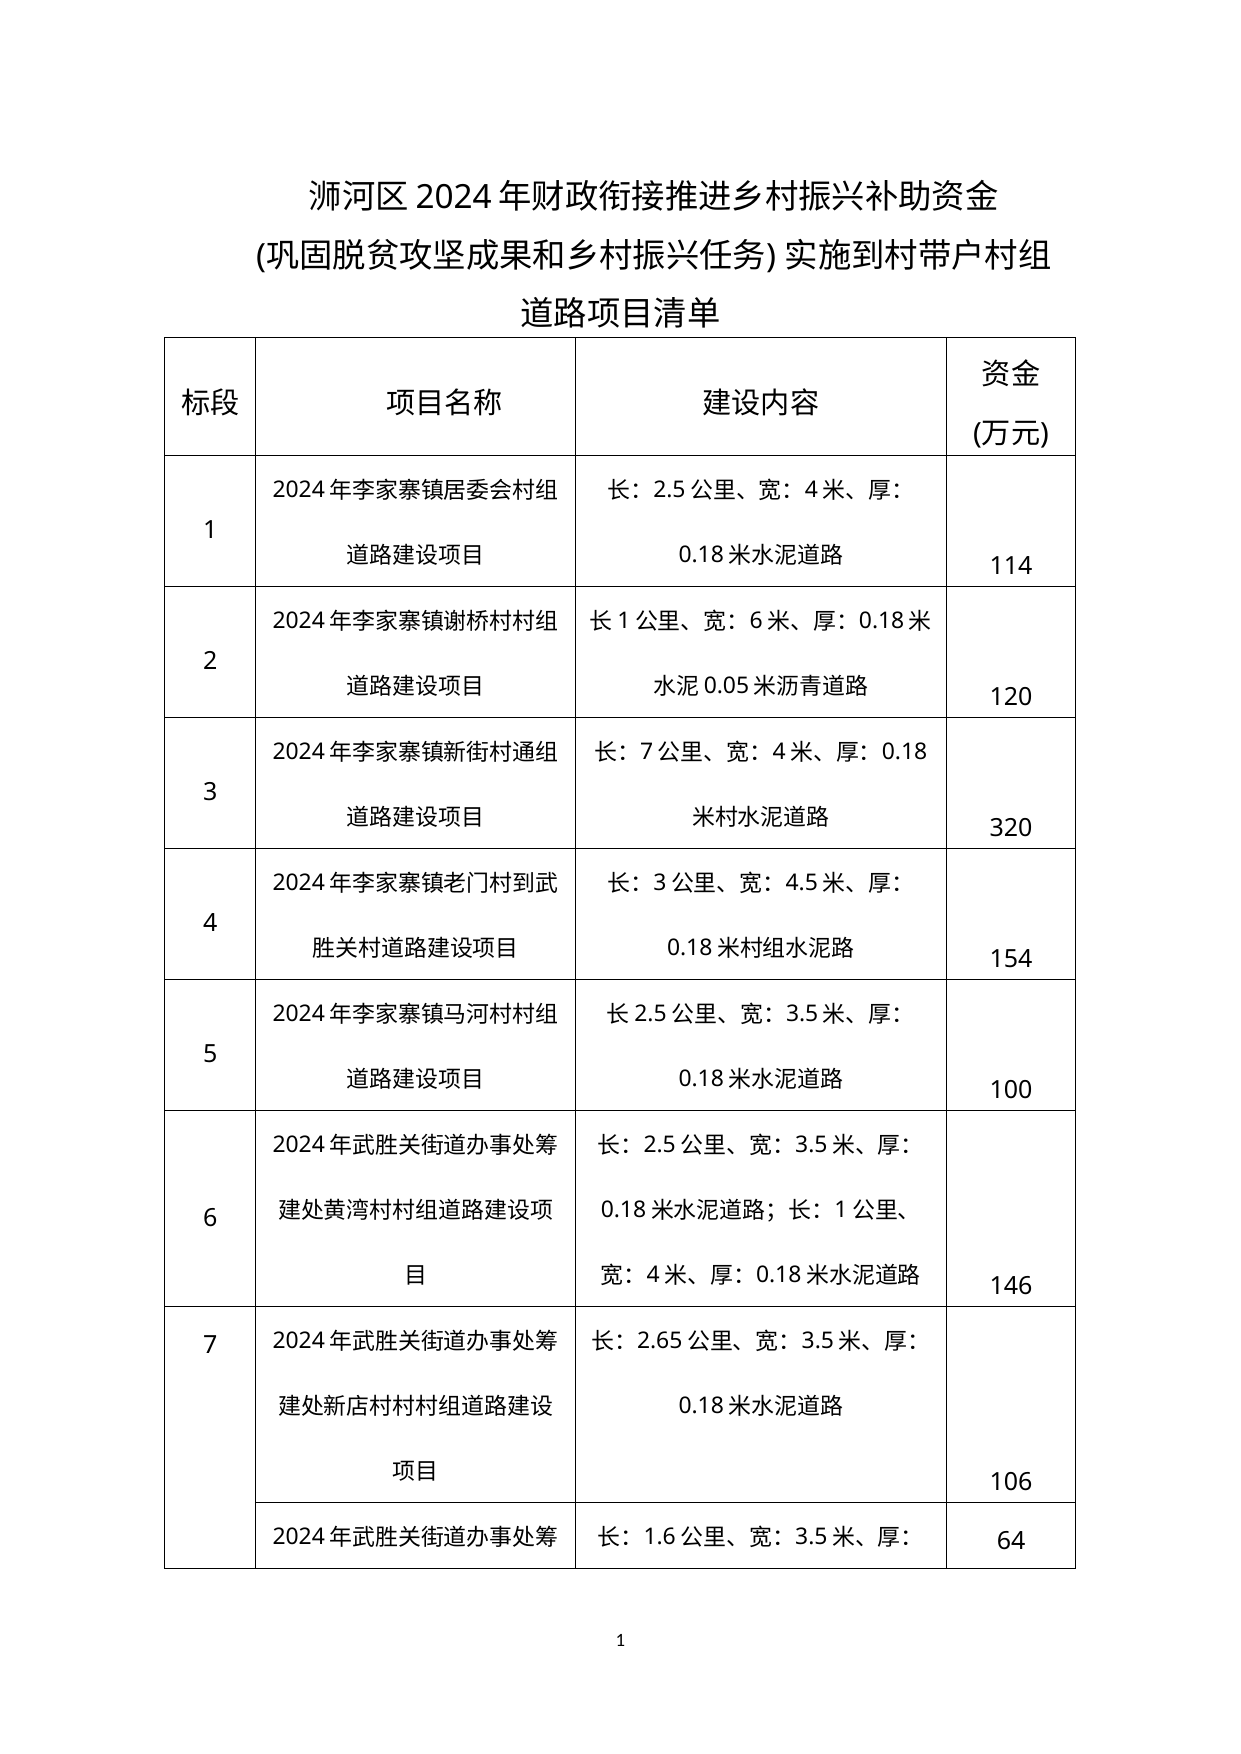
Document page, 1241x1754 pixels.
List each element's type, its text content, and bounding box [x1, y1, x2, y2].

table_cell 4 [165, 849, 255, 979]
table_cell 2024年李家寨镇居委会村组道路建设项目 [256, 456, 575, 586]
table_cell 7 [165, 1307, 255, 1568]
table_cell 5 [165, 980, 255, 1110]
picture [586, 586, 621, 695]
table_cell 2 [165, 587, 255, 717]
table_cell 长：3公里、宽：4.5米、厚：0.18米村组水泥路 [576, 849, 946, 979]
table_cell 320 [947, 718, 1075, 848]
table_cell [576, 1503, 946, 1568]
table_cell 146 [947, 1111, 1075, 1306]
table_cell 2024年李家寨镇谢桥村村组道路建设项目 [256, 587, 575, 717]
table_cell 2024年李家寨镇马河村村组道路建设项目 [256, 980, 575, 1110]
table_header 浉河区2024年财政衔接推进乡村振兴补助资金 (巩固脱贫攻坚成果和乡村振兴任务) 实施到村带户村组道路项目清单 [165, 162, 1076, 337]
table_cell 项目名称 [256, 338, 575, 455]
table_cell 2024年武胜关街道办事处筹建处新店村村村组道路建设项目 [256, 1307, 575, 1502]
table_cell 100 [947, 980, 1075, 1110]
table_cell 1 [165, 456, 255, 586]
table_cell 标段 [165, 338, 255, 455]
picture [586, 980, 621, 1088]
table_cell 120 [947, 587, 1075, 717]
table_cell 长1公里、宽：6米、厚：0.18米水泥0.05米沥青道路 [576, 587, 946, 717]
table_cell 2024年李家寨镇老门村到武胜关村道路建设项目 [256, 849, 575, 979]
picture [586, 717, 621, 826]
table_cell 长：7公里、宽：4米、厚：0.18米村水泥道路 [576, 718, 946, 848]
table_cell 64 [947, 1503, 1075, 1568]
table_cell 114 [947, 456, 1075, 586]
picture [586, 455, 621, 564]
table_cell 长：2.5公里、宽：3.5米、厚：0.18米水泥道路；长：1公里、宽：4米、厚：0.18米水泥道路 [576, 1111, 946, 1306]
table_cell 长2.5公里、宽：3.5米、厚：0.18米水泥道路 [576, 980, 946, 1110]
table_cell 建设内容 [576, 338, 946, 455]
table_cell 长：2.65公里、宽：3.5米、厚：0.18米水泥道路 [576, 1307, 946, 1502]
table_cell 154 [947, 849, 1075, 979]
picture [266, 455, 302, 564]
table_cell 6 [165, 1111, 255, 1306]
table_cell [256, 1503, 575, 1568]
table_cell 3 [165, 718, 255, 848]
table_cell 106 [947, 1307, 1075, 1502]
picture [586, 1307, 621, 1415]
table_cell 长：2.5公里、宽：4米、厚：0.18米水泥道路 [576, 456, 946, 586]
table_cell 2024年武胜关街道办事处筹建处黄湾村村组道路建设项目 [256, 1111, 575, 1306]
table_cell 资金 (万元) [947, 338, 1075, 455]
table_cell 2024年李家寨镇新街村通组道路建设项目 [256, 718, 575, 848]
